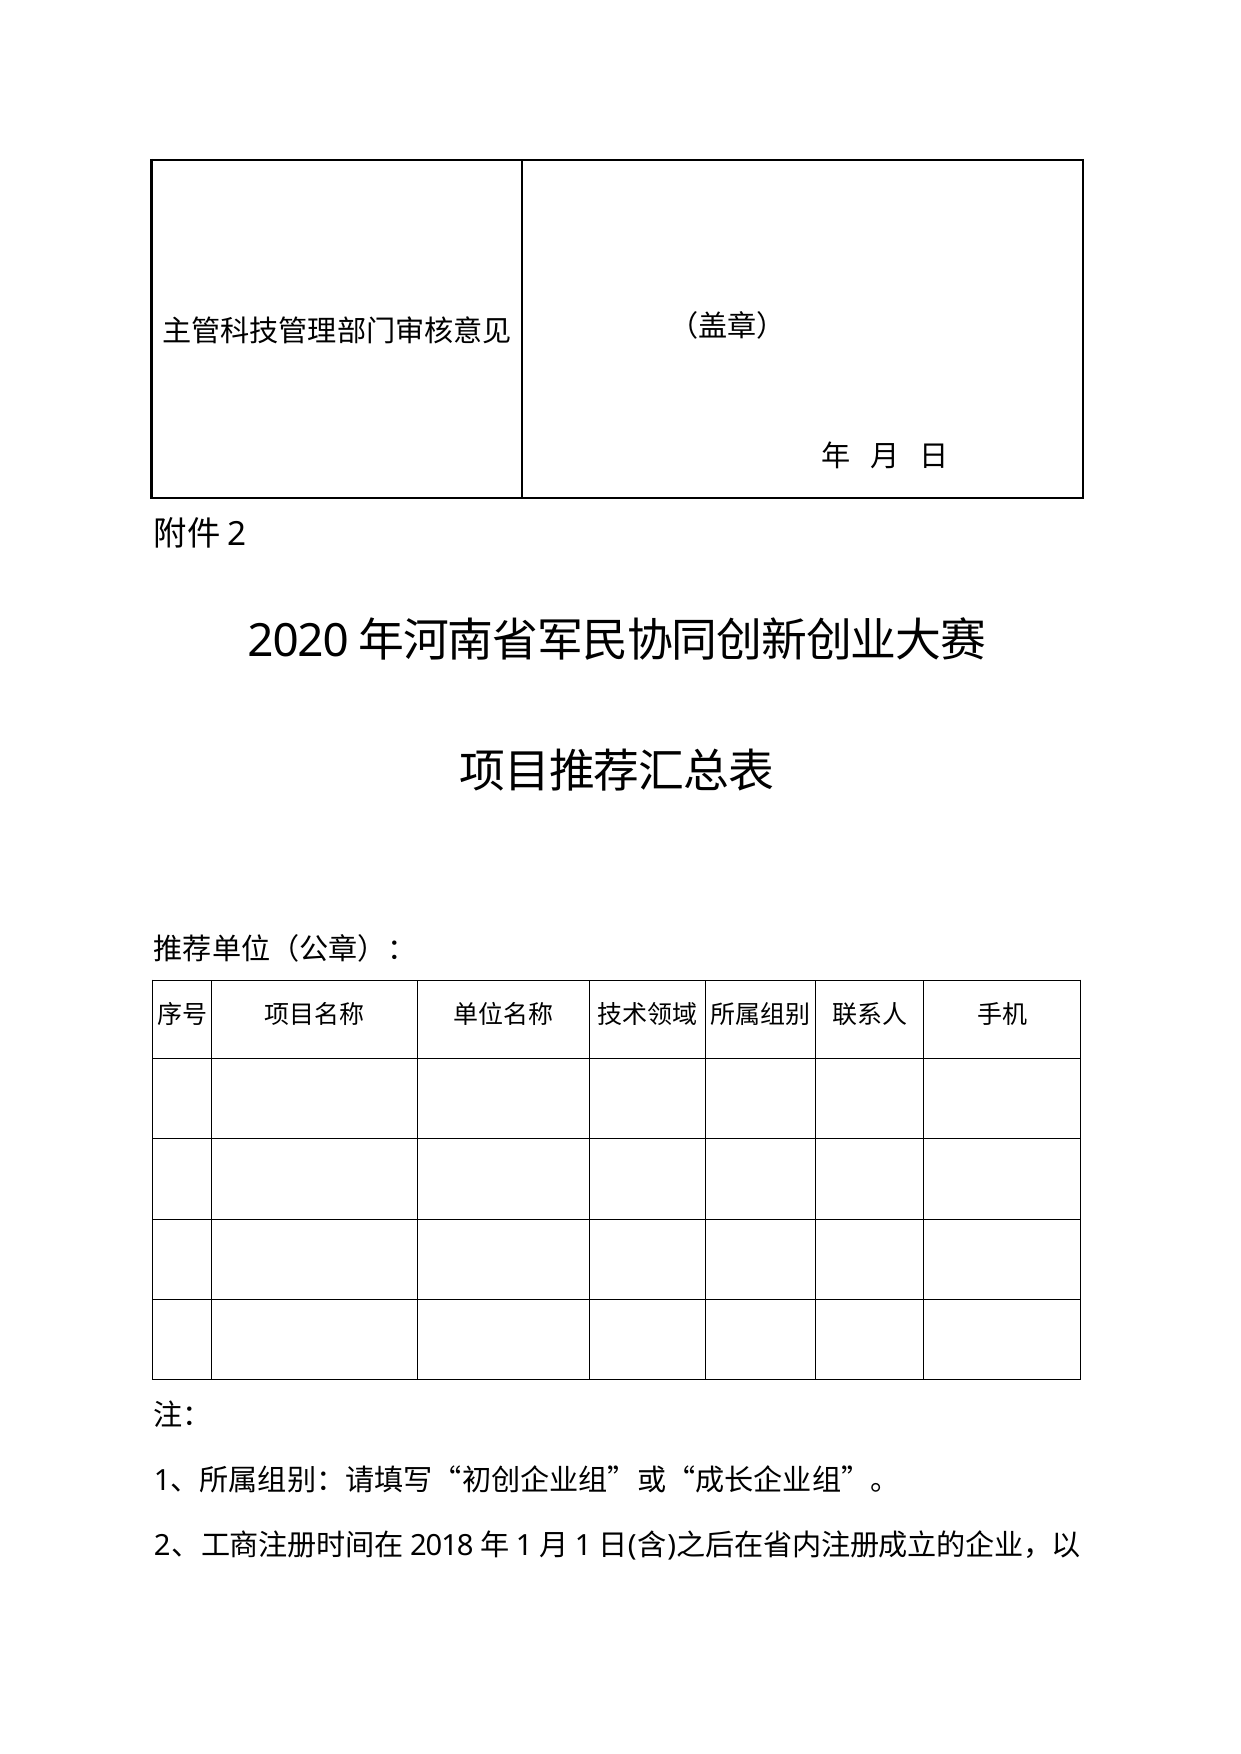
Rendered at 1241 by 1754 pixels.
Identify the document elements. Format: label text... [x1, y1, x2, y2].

table_cell [816, 1220, 923, 1299]
table_cell [212, 1300, 417, 1379]
table_cell 主管科技管理部门审核意见 [153, 161, 521, 497]
text 1、所属组别：请填写“初创企业组”或“成长企业组”。 [153, 1445, 1081, 1510]
table_cell [212, 1139, 417, 1219]
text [153, 1510, 1081, 1575]
table_cell [706, 1300, 815, 1379]
table_cell [212, 1059, 417, 1138]
text 推荐单位（公章）： [153, 914, 1081, 979]
table_cell [924, 1300, 1080, 1379]
table_cell [816, 1139, 923, 1219]
table_cell [153, 1059, 211, 1138]
text 2020年河南省军民协同创新创业大赛 [153, 588, 1081, 686]
text 附件2 [153, 499, 1081, 564]
table_cell [590, 1300, 705, 1379]
table_header 所属组别 [706, 981, 815, 1058]
table_cell [418, 1059, 589, 1138]
table_cell [706, 1059, 815, 1138]
table_cell [816, 1059, 923, 1138]
table_cell [153, 1300, 211, 1379]
table_cell [418, 1220, 589, 1299]
table_cell [212, 1220, 417, 1299]
table_header 序号 [153, 981, 211, 1058]
table_cell [924, 1139, 1080, 1219]
table_header 单位名称 [418, 981, 589, 1058]
table_cell [924, 1059, 1080, 1138]
table_cell [418, 1139, 589, 1219]
table_header 联系人 [816, 981, 923, 1058]
table_cell [153, 1220, 211, 1299]
table_cell [590, 1220, 705, 1299]
table_cell （盖章） 年 月 日 [523, 161, 1082, 497]
table_header 手机 [924, 981, 1080, 1058]
table_cell [590, 1139, 705, 1219]
text 项目推荐汇总表 [153, 719, 1081, 816]
text 注： [153, 1380, 1081, 1445]
table_cell [153, 1139, 211, 1219]
table_cell [706, 1220, 815, 1299]
table_header 项目名称 [212, 981, 417, 1058]
table_cell [418, 1300, 589, 1379]
table_cell [816, 1300, 923, 1379]
table_header 技术领域 [590, 981, 705, 1058]
table_cell [924, 1220, 1080, 1299]
table_cell [590, 1059, 705, 1138]
table_cell [706, 1139, 815, 1219]
